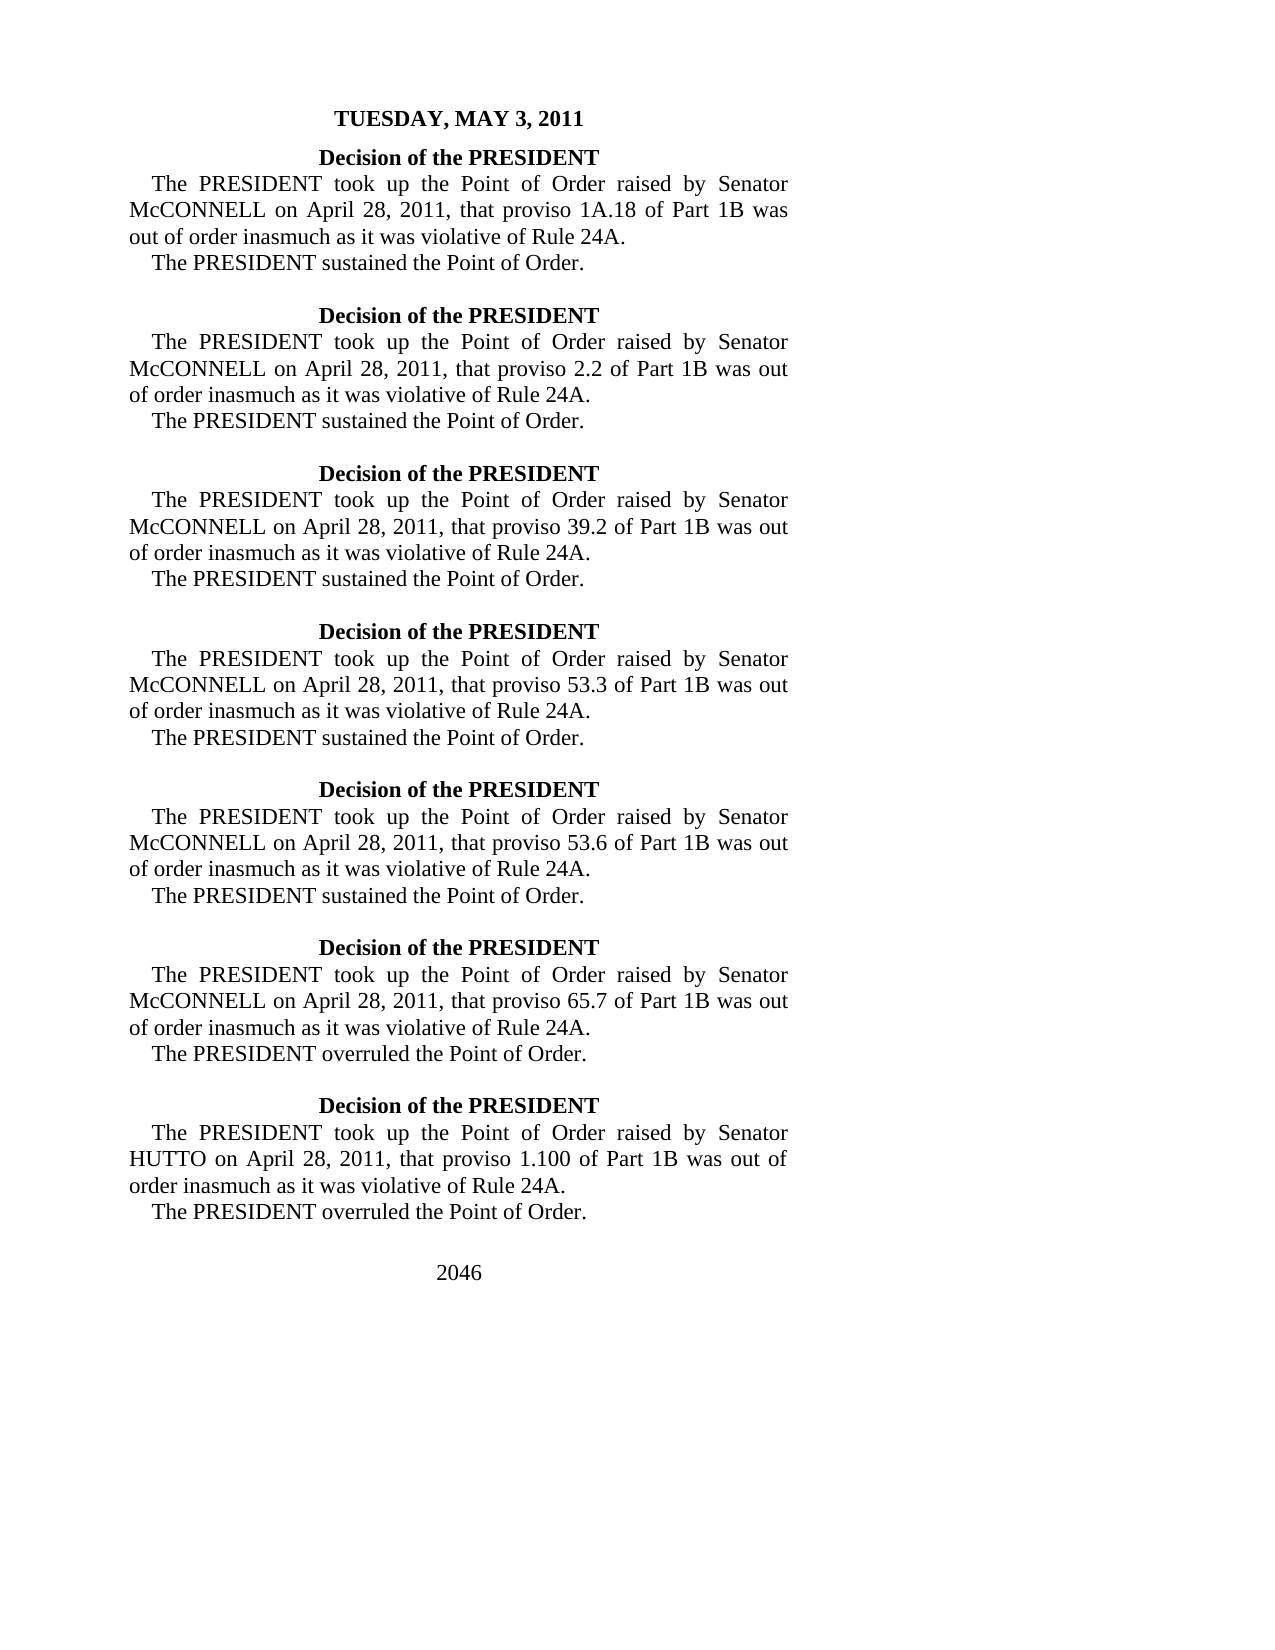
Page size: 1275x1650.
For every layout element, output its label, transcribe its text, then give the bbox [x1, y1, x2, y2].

text The PRESIDENT sustained the Point of Order. [129, 724, 789, 750]
text The PRESIDENT sustained the Point of Order. [129, 566, 789, 592]
text The PRESIDENT overruled the Point of Order. [129, 1040, 789, 1066]
text Decision of the PRESIDENT [129, 618, 789, 644]
text Decision of the PRESIDENT [129, 460, 789, 486]
text Decision of the PRESIDENT [129, 302, 789, 328]
text The PRESIDENT took up the Point of Order raised by Senator McCONNELL on April 28, 2011, that proviso 65.7 of Part 1B was out of order inasmuch as it was violative of Rule 24A. [129, 961, 789, 1040]
text The PRESIDENT took up the Point of Order raised by Senator McCONNELL on April 28, 2011, that proviso 2.2 of Part 1B was out of order inasmuch as it was violative of Rule 24A. [129, 328, 789, 407]
text The PRESIDENT took up the Point of Order raised by Senator McCONNELL on April 28, 2011, that proviso 53.6 of Part 1B was out of order inasmuch as it was violative of Rule 24A. [129, 803, 789, 882]
text The PRESIDENT sustained the Point of Order. [129, 882, 789, 908]
text The PRESIDENT took up the Point of Order raised by Senator McCONNELL on April 28, 2011, that proviso 39.2 of Part 1B was out of order inasmuch as it was violative of Rule 24A. [129, 486, 789, 566]
text The PRESIDENT sustained the Point of Order. [129, 249, 789, 276]
text The PRESIDENT sustained the Point of Order. [129, 407, 789, 434]
text Decision of the PRESIDENT [129, 144, 789, 170]
text The PRESIDENT took up the Point of Order raised by Senator HUTTO on April 28, 2011, that proviso 1.100 of Part 1B was out of order inasmuch as it was violative of Rule 24A. [129, 1119, 789, 1198]
text The PRESIDENT took up the Point of Order raised by Senator McCONNELL on April 28, 2011, that proviso 53.3 of Part 1B was out of order inasmuch as it was violative of Rule 24A. [129, 644, 789, 724]
text The PRESIDENT took up the Point of Order raised by Senator McCONNELL on April 28, 2011, that proviso 1A.18 of Part 1B was out of order inasmuch as it was violative of Rule 24A. [129, 170, 789, 249]
text Decision of the PRESIDENT [129, 1093, 789, 1119]
text Decision of the PRESIDENT [129, 934, 789, 961]
text Decision of the PRESIDENT [129, 776, 789, 803]
text The PRESIDENT overruled the Point of Order. [129, 1198, 789, 1224]
